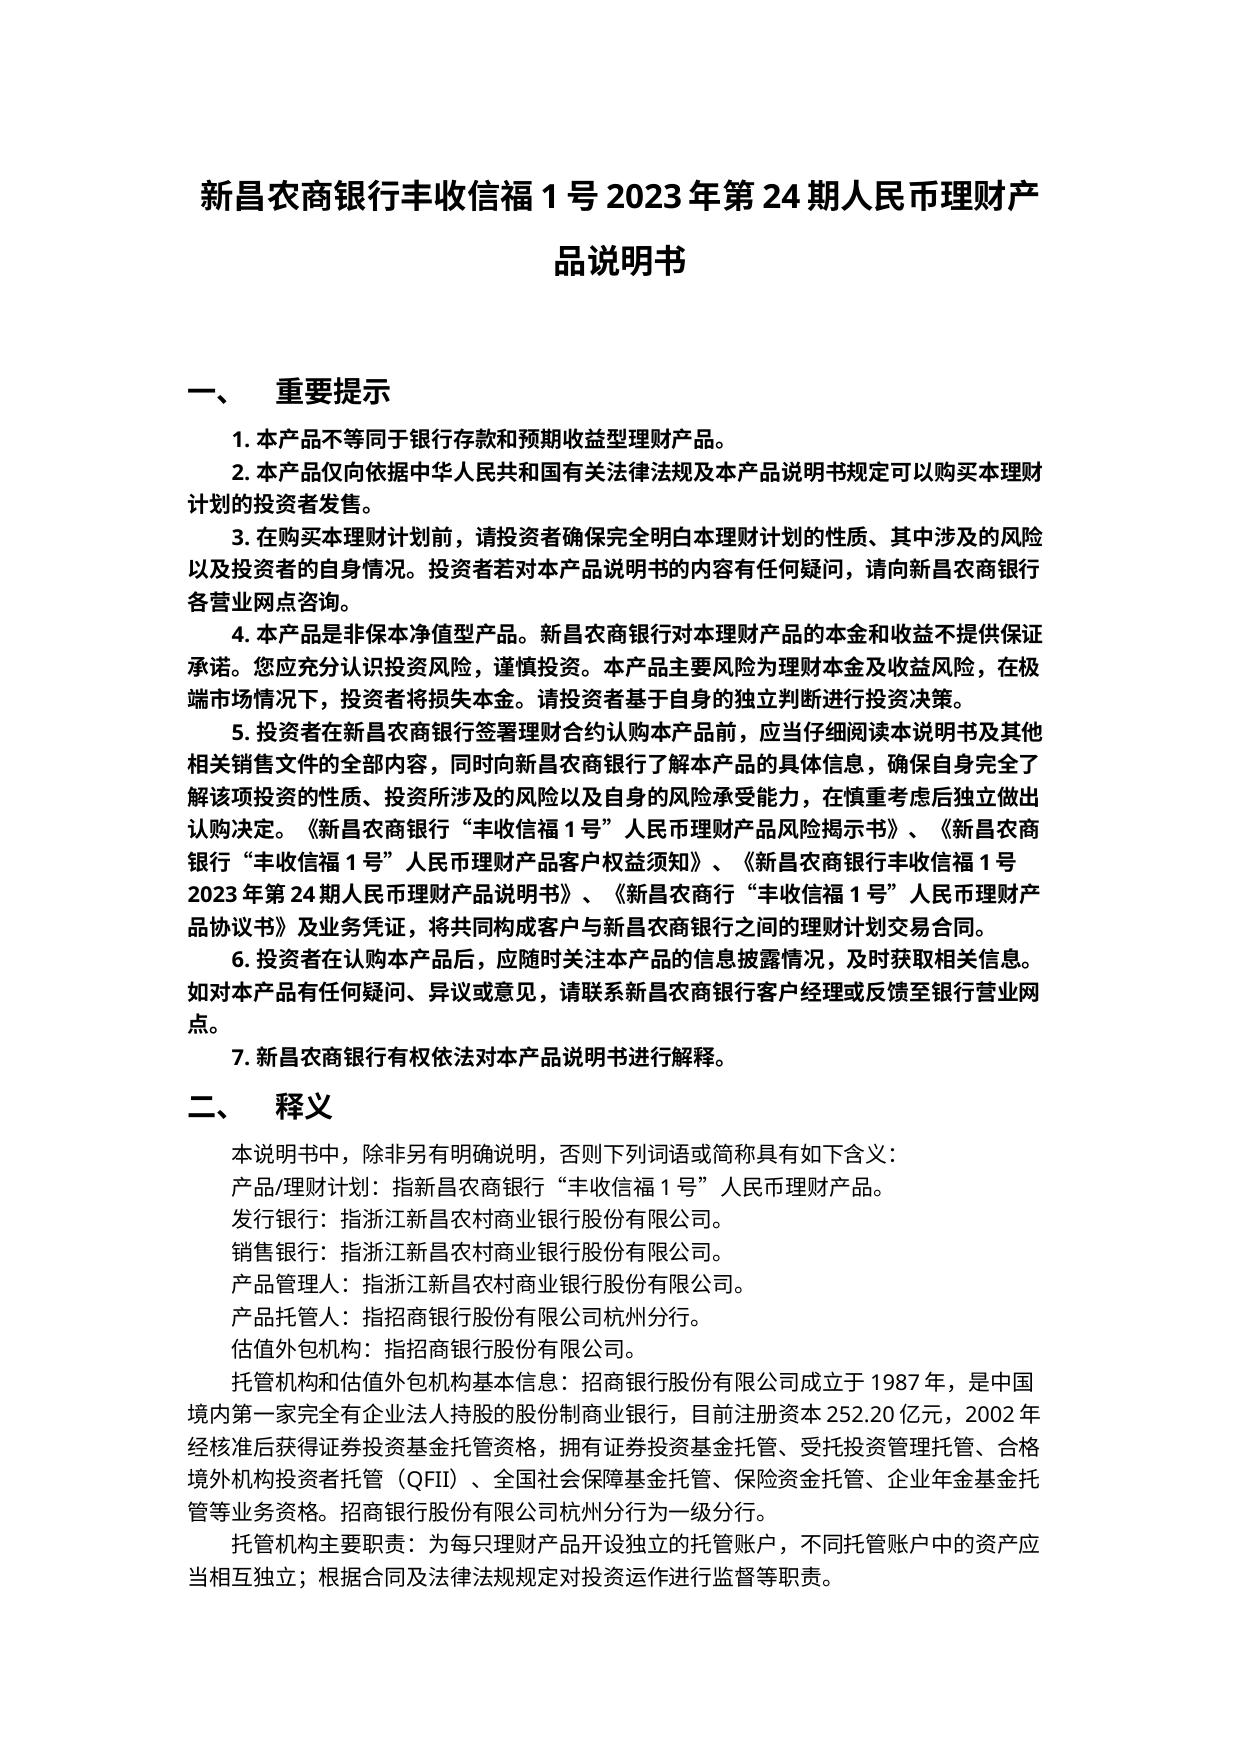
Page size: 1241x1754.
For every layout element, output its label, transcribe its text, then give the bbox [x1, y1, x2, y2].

text 5. 投资者在新昌农商银行签署理财合约认购本产品前，应当仔细阅读本说明书及其他相关销售文件的全部内容，同时向新昌农商银行了解本产品的具体信息，确保自身完全了解该项投资的性质、投资所涉及的风险以及自身的风险承受能力，在慎重考虑后独立做出认购决定。《新昌农商银行“丰收信福1号”人民币理财产品风险揭示书》、《新昌农商银行“丰收信福1号”人民币理财产品客户权益须知》、《新昌农商银行丰收信福1号2023年第24期人民币理财产品说明书》、《新昌农商行“丰收信福1号”人民币理财产品协议书》及业务凭证，将共同构成客户与新昌农商银行之间的理财计划交易合同。 [187, 714, 1053, 942]
text 本说明书中，除非另有明确说明，否则下列词语或简称具有如下含义： [187, 1137, 1053, 1169]
text 估值外包机构：指招商银行股份有限公司。 [187, 1332, 1053, 1364]
text 6. 投资者在认购本产品后，应随时关注本产品的信息披露情况，及时获取相关信息。如对本产品有任何疑问、异议或意见，请联系新昌农商银行客户经理或反馈至银行营业网点。 [187, 942, 1053, 1039]
text 托管机构主要职责：为每只理财产品开设独立的托管账户，不同托管账户中的资产应当相互独立；根据合同及法律法规规定对投资运作进行监督等职责。 [187, 1527, 1053, 1592]
text 1. 本产品不等同于银行存款和预期收益型理财产品。 [187, 422, 1053, 454]
text 3. 在购买本理财计划前，请投资者确保完全明白本理财计划的性质、其中涉及的风险以及投资者的自身情况。投资者若对本产品说明书的内容有任何疑问，请向新昌农商银行各营业网点咨询。 [187, 519, 1053, 617]
text 托管机构和估值外包机构基本信息：招商银行股份有限公司成立于1987年，是中国境内第一家完全有企业法人持股的股份制商业银行，目前注册资本252.20亿元，2002年经核准后获得证券投资基金托管资格，拥有证券投资基金托管、受托投资管理托管、合格境外机构投资者托管（QFII）、全国社会保障基金托管、保险资金托管、企业年金基金托管等业务资格。招商银行股份有限公司杭州分行为一级分行。 [187, 1364, 1053, 1527]
text 新昌农商银行丰收信福1号2023年第24期人民币理财产品说明书 [187, 162, 1053, 292]
text 销售银行：指浙江新昌农村商业银行股份有限公司。 [187, 1234, 1053, 1267]
text 发行银行：指浙江新昌农村商业银行股份有限公司。 [187, 1202, 1053, 1234]
subtitle 重要提示 [187, 357, 1053, 422]
text 产品/理财计划：指新昌农商银行“丰收信福1号”人民币理财产品。 [187, 1169, 1053, 1202]
text 4. 本产品是非保本净值型产品。新昌农商银行对本理财产品的本金和收益不提供保证承诺。您应充分认识投资风险，谨慎投资。本产品主要风险为理财本金及收益风险，在极端市场情况下，投资者将损失本金。请投资者基于自身的独立判断进行投资决策。 [187, 617, 1053, 714]
text 7. 新昌农商银行有权依法对本产品说明书进行解释。 [187, 1039, 1053, 1072]
text 产品管理人：指浙江新昌农村商业银行股份有限公司。 [187, 1267, 1053, 1299]
subtitle 释义 [187, 1072, 1053, 1137]
text 2. 本产品仅向依据中华人民共和国有关法律法规及本产品说明书规定可以购买本理财计划的投资者发售。 [187, 454, 1053, 519]
text 产品托管人：指招商银行股份有限公司杭州分行。 [187, 1299, 1053, 1332]
